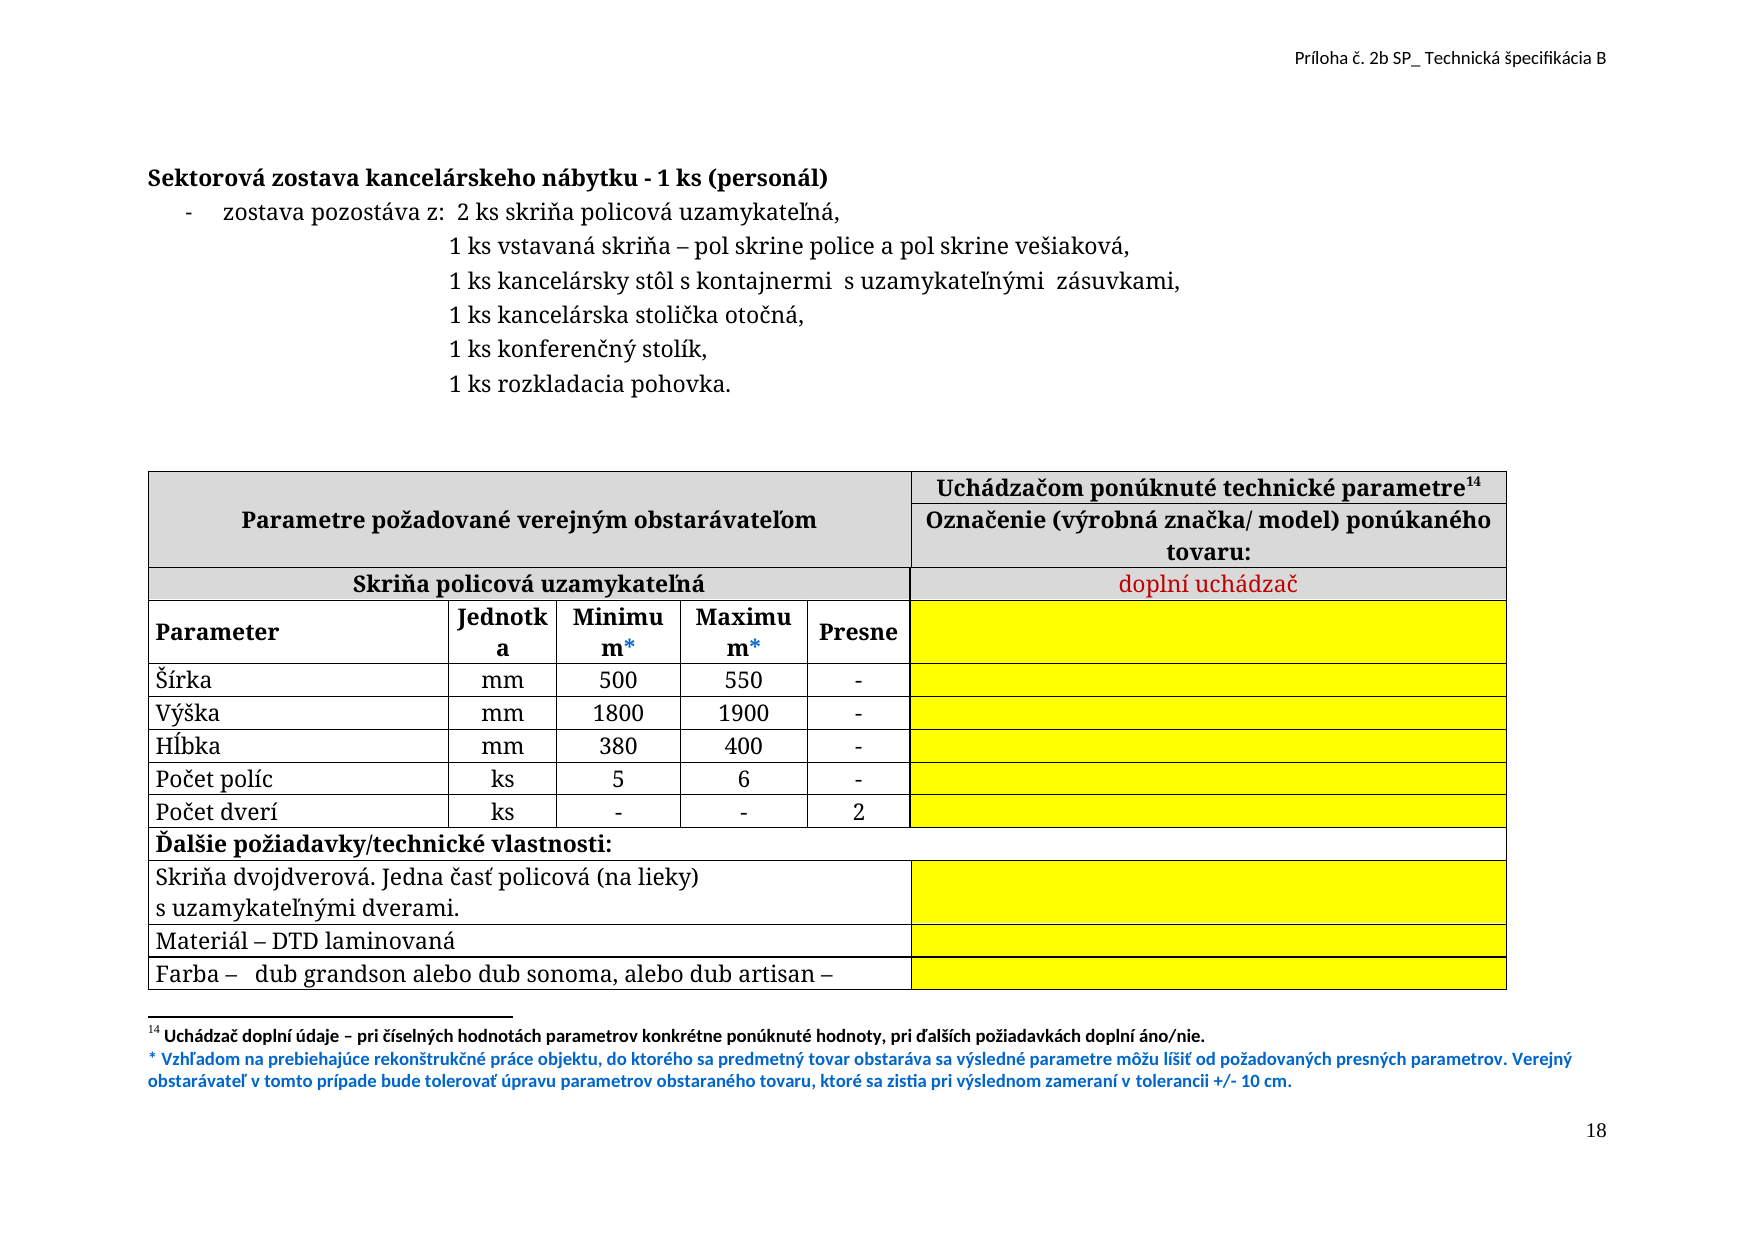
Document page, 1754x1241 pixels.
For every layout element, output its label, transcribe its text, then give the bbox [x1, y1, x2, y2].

list 1 ks kancelárska stolička otočná, [223, 299, 1606, 330]
table_cell [911, 601, 1506, 663]
list 1 ks rozkladacia pohovka. [223, 368, 1606, 399]
table_cell doplní uchádzač [911, 568, 1506, 599]
table_cell 550 [681, 664, 807, 696]
table_cell mm [449, 730, 556, 762]
table_cell 2 [808, 795, 909, 827]
table_cell 380 [557, 730, 680, 762]
table_cell [912, 958, 1506, 989]
table_cell [912, 925, 1506, 956]
table_cell - [557, 795, 680, 827]
list 1 ks vstavaná skriňa – pol skrine police a pol skrine vešiaková, [223, 230, 1606, 262]
table_cell Označenie (výrobná značka/ model) ponúkaného tovaru: [912, 504, 1506, 567]
table_cell 1900 [681, 697, 807, 729]
table_cell Výška [149, 697, 448, 729]
table_cell Skriňa dvojdverová. Jedna časť policová (na lieky) s uzamykateľnými dverami. [149, 861, 911, 923]
table_cell 400 [681, 730, 807, 762]
table_cell Jednotka [449, 601, 556, 663]
list 1 ks konferenčný stolík, [223, 333, 1606, 365]
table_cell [149, 958, 911, 989]
table_cell [911, 664, 1506, 696]
table_cell Počet dverí [149, 795, 448, 827]
table_cell Materiál – DTD laminovaná [149, 925, 911, 956]
table_cell Šírka [149, 664, 448, 696]
table_cell - [808, 763, 909, 794]
table_cell Minimum* [557, 601, 680, 663]
table_cell 500 [557, 664, 680, 696]
table_cell [911, 795, 1506, 827]
table_cell - [808, 697, 909, 729]
list 1 ks kancelársky stôl s kontajnermi s uzamykateľnými zásuvkami, [223, 265, 1606, 296]
table_cell ks [449, 763, 556, 794]
table_cell Skriňa policová uzamykateľná [149, 568, 909, 599]
table_cell [911, 730, 1506, 762]
table_cell 6 [681, 763, 807, 794]
table_cell mm [449, 664, 556, 696]
table_cell [911, 763, 1506, 794]
table_cell - [681, 795, 807, 827]
table_cell [911, 697, 1506, 729]
table_cell Presne [808, 601, 909, 663]
table_cell - [808, 664, 909, 696]
table_cell ks [449, 795, 556, 827]
table_cell 1800 [557, 697, 680, 729]
table_cell Počet políc [149, 763, 448, 794]
table_cell Ďalšie požiadavky/technické vlastnosti: [149, 828, 1506, 860]
table_cell Hĺbka [149, 730, 448, 762]
table_cell mm [449, 697, 556, 729]
table_header Parametre požadované verejným obstarávateľom [149, 472, 911, 567]
table_cell [912, 861, 1506, 923]
text Sektorová zostava kancelárskeho nábytku - 1 ks (personál) [148, 162, 1606, 193]
table_header Uchádzačom ponúknuté technické parametre [912, 472, 1506, 503]
list zostava pozostáva z: 2 ks skriňa policová uzamykateľná, [185, 196, 1606, 227]
table_cell - [808, 730, 909, 762]
table_cell 5 [557, 763, 680, 794]
table_cell Maximum* [681, 601, 807, 663]
table_cell Parameter [149, 601, 448, 663]
